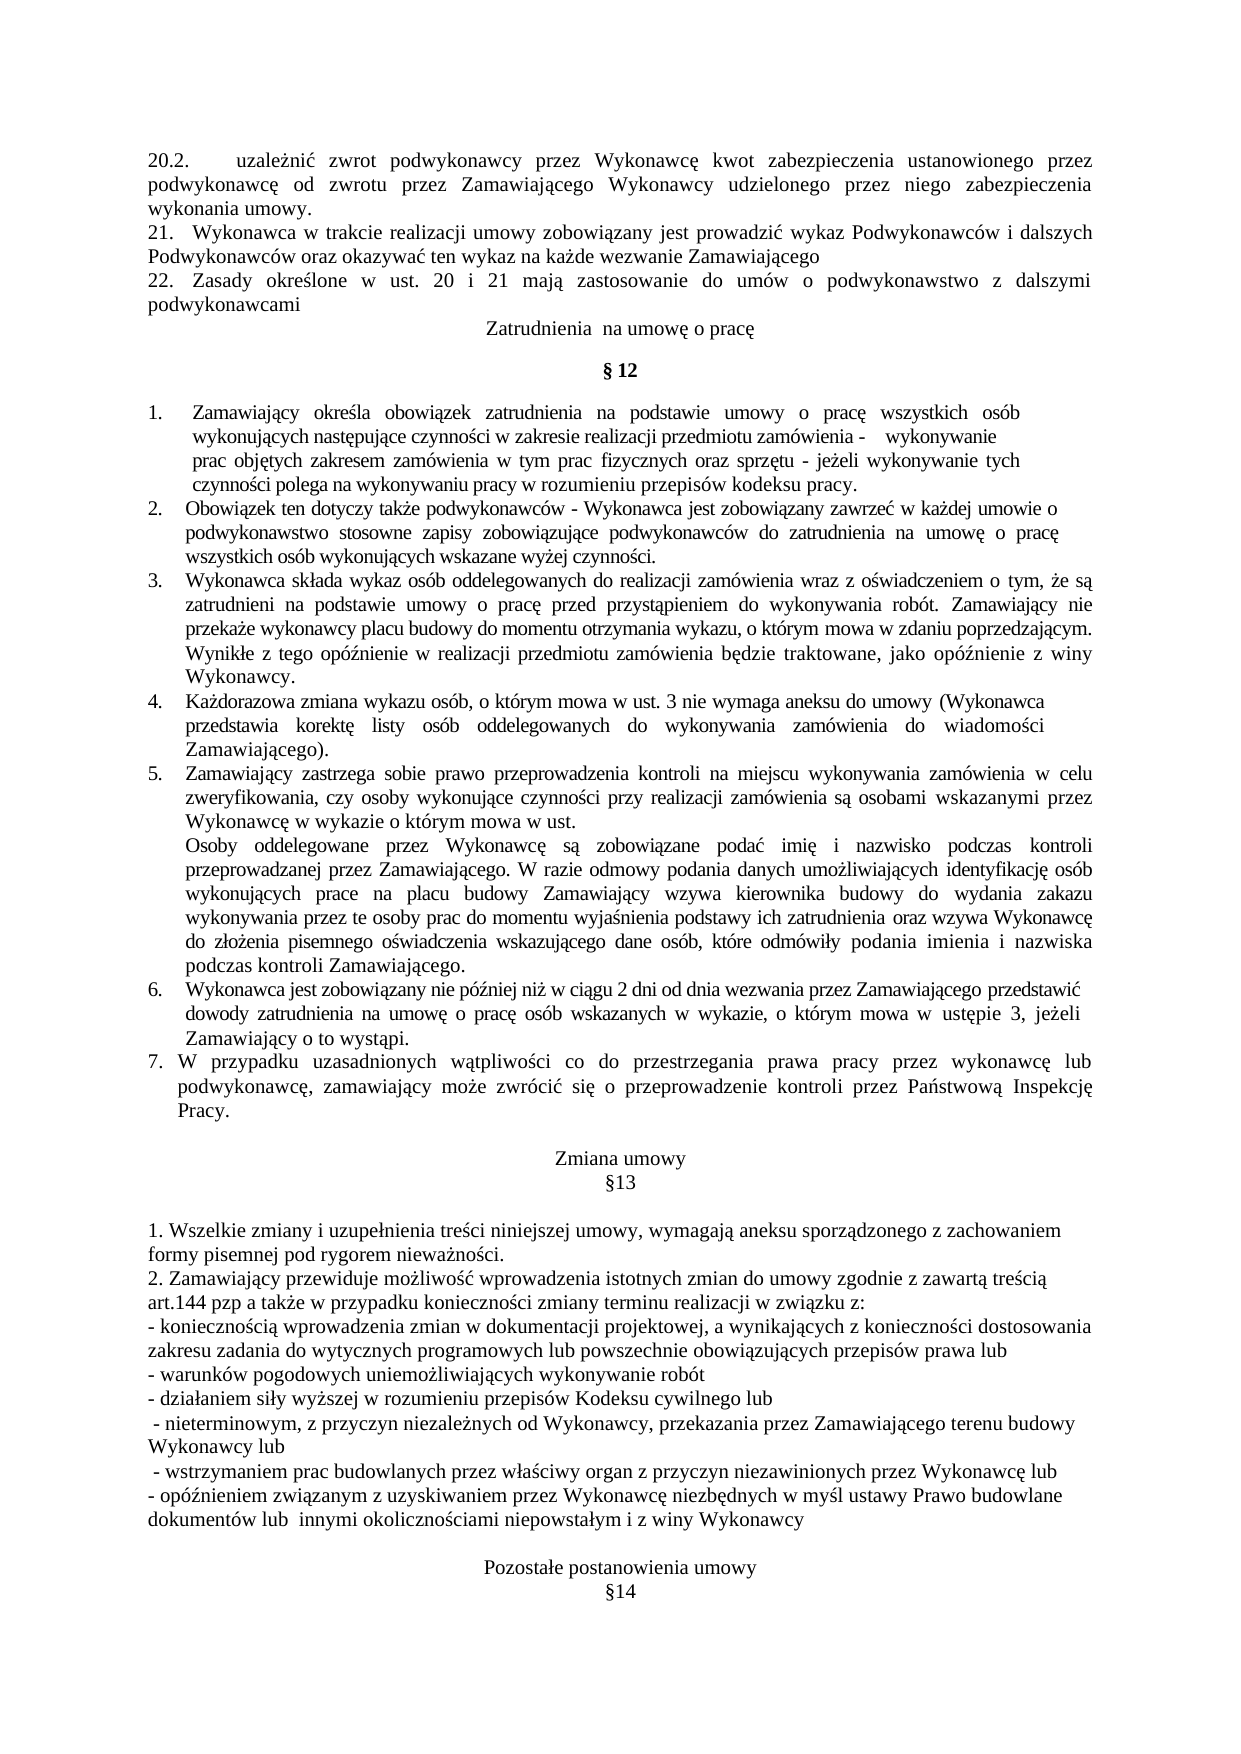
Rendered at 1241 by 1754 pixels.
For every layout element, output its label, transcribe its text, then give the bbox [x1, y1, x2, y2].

text 20.2. uzależnić zwrot podwykonawcy przez Wykonawcę kwot zabezpieczenia ustanowionego przez podwykonawcę od zwrotu przez Zamawiającego Wykonawcy udzielonego przez niego zabezpieczenia wykonania umowy. [148, 148, 1093, 220]
list W przypadku uzasadnionych wątpliwości co do przestrzegania prawa pracy przez wykonawcę lub podwykonawcę, zamawiający może zwrócić się o przeprowadzenie kontroli przez Państwową Inspekcję Pracy. [148, 1049, 1093, 1122]
text Pozostałe postanowienia umowy [148, 1555, 1093, 1579]
list Zamawiający zastrzega sobie prawo przeprowadzenia kontroli na miejscu wykonywania zamówienia w celu zweryfikowania, czy osoby wykonujące czynności przy realizacji zamówienia są osobami wskazanymi przez Wykonawcę w wykazie o którym mowa w ust. [148, 761, 1093, 833]
list Obowiązek ten dotyczy także podwykonawców - Wykonawca jest zobowiązany zawrzeć w każdej umowie o podwykonawstwo stosowne zapisy zobowiązujące podwykonawców do zatrudnienia na umowę o pracę wszystkich osób wykonujących wskazane wyżej czynności. [148, 496, 1059, 568]
text 1. Zamawiający określa obowiązek zatrudnienia na podstawie umowy o pracę wszystkich osób wykonujących następujące czynności w zakresie realizacji przedmiotu zamówienia - wykonywanie prac objętych zakresem zamówienia w tym prac fizycznych oraz sprzętu - jeżeli wykonywanie tych czynności polega na wykonywaniu pracy w rozumieniu przepisów kodeksu pracy. [148, 400, 1021, 496]
text - warunków pogodowych uniemożliwiających wykonywanie robót [148, 1362, 1093, 1386]
text - działaniem siły wyższej w rozumieniu przepisów Kodeksu cywilnego lub [148, 1386, 1093, 1410]
text §13 [148, 1170, 1093, 1194]
text 2. Zamawiający przewiduje możliwość wprowadzenia istotnych zmian do umowy zgodnie z zawartą treścią art.144 pzp a także w przypadku konieczności zmiany terminu realizacji w związku z: [148, 1266, 1093, 1314]
list Wykonawca jest zobowiązany nie później niż w ciągu 2 dni od dnia wezwania przez Zamawiającego przedstawić dowody zatrudnienia na umowę o pracę osób wskazanych w wykazie, o którym mowa w ustępie 3, jeżeli Zamawiający o to wystąpi. [148, 977, 1081, 1049]
text Zmiana umowy [148, 1146, 1093, 1170]
text - nieterminowym, z przyczyn niezależnych od Wykonawcy, przekazania przez Zamawiającego terenu budowy Wykonawcy lub [148, 1410, 1093, 1458]
text - koniecznością wprowadzenia zmian w dokumentacji projektowej, a wynikających z konieczności dostosowania zakresu zadania do wytycznych programowych lub powszechnie obowiązujących przepisów prawa lub [148, 1314, 1093, 1362]
text 22. Zasady określone w ust. 20 i 21 mają zastosowanie do umów o podwykonawstwo z dalszymi podwykonawcami [148, 268, 1093, 316]
list Każdorazowa zmiana wykazu osób, o którym mowa w ust. 3 nie wymaga aneksu do umowy (Wykonawca przedstawia korektę listy osób oddelegowanych do wykonywania zamówienia do wiadomości Zamawiającego). [148, 688, 1044, 761]
text § 12 [148, 358, 1093, 382]
text - opóźnieniem związanym z uzyskiwaniem przez Wykonawcę niezbędnych w myśl ustawy Prawo budowlane dokumentów lub innymi okolicznościami niepowstałym i z winy Wykonawcy [148, 1483, 1093, 1531]
text - wstrzymaniem prac budowlanych przez właściwy organ z przyczyn niezawinionych przez Wykonawcę lub [148, 1458, 1093, 1483]
text 21. Wykonawca w trakcie realizacji umowy zobowiązany jest prowadzić wykaz Podwykonawców i dalszych Podwykonawców oraz okazywać ten wykaz na każde wezwanie Zamawiającego [148, 220, 1093, 268]
text Zatrudnienia na umowę o pracę [148, 316, 1093, 340]
text 1. Wszelkie zmiany i uzupełnienia treści niniejszej umowy, wymagają aneksu sporządzonego z zachowaniem formy pisemnej pod rygorem nieważności. [148, 1218, 1093, 1266]
list Wykonawca składa wykaz osób oddelegowanych do realizacji zamówienia wraz z oświadczeniem o tym, że są zatrudnieni na podstawie umowy o pracę przed przystąpieniem do wykonywania robót. Zamawiający nie przekaże wykonawcy placu budowy do momentu otrzymania wykazu, o którym mowa w zdaniu poprzedzającym. Wynikłe z tego opóźnienie w realizacji przedmiotu zamówienia będzie traktowane, jako opóźnienie z winy Wykonawcy. [148, 568, 1093, 688]
text §14 [148, 1579, 1093, 1603]
text Osoby oddelegowane przez Wykonawcę są zobowiązane podać imię i nazwisko podczas kontroli przeprowadzanej przez Zamawiającego. W razie odmowy podania danych umożliwiających identyfikację osób wykonujących prace na placu budowy Zamawiający wzywa kierownika budowy do wydania zakazu wykonywania przez te osoby prac do momentu wyjaśnienia podstawy ich zatrudnienia oraz wzywa Wykonawcę do złożenia pisemnego oświadczenia wskazującego dane osób, które odmówiły podania imienia i nazwiska podczas kontroli Zamawiającego. [185, 833, 1093, 977]
